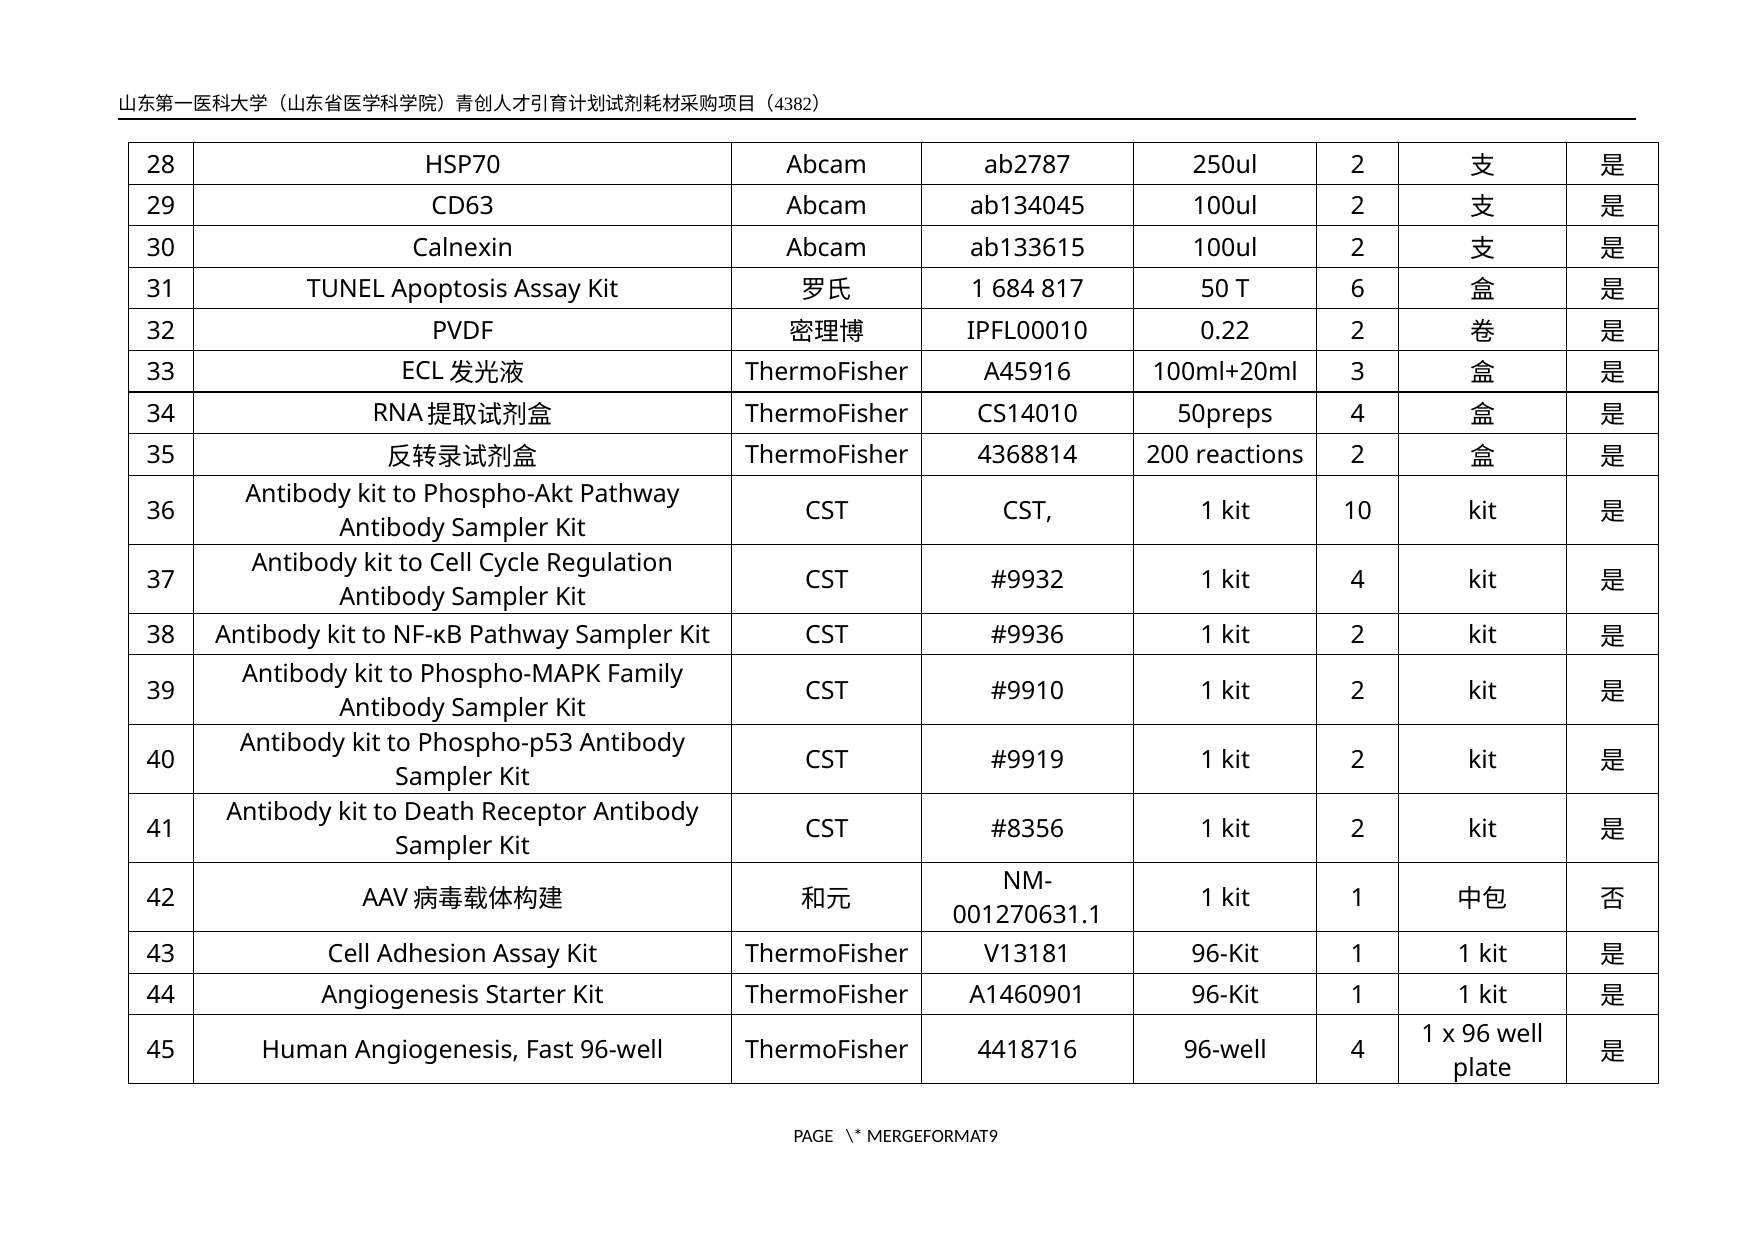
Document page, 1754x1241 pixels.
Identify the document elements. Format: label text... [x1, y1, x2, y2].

table_cell CST [732, 545, 921, 613]
table_cell 是 [1567, 185, 1658, 225]
table_cell ECL发光液 [194, 351, 731, 391]
table_cell 35 [129, 434, 193, 474]
table_cell 1 kit [1134, 476, 1316, 544]
table_cell 2 [1317, 434, 1398, 474]
table_cell 是 [1567, 1015, 1658, 1083]
table_cell 是 [1567, 655, 1658, 723]
table_cell 4418716 [922, 1015, 1133, 1083]
table_cell Antibody kit to Phospho-p53 Antibody Sampler Kit [194, 725, 731, 793]
table_cell 96-Kit [1134, 974, 1316, 1014]
table_cell 卷 [1399, 309, 1566, 350]
table_cell kit [1399, 614, 1566, 654]
table_cell 2 [1317, 655, 1398, 723]
table_cell 否 [1567, 863, 1658, 931]
table_cell Human Angiogenesis, Fast 96-well [194, 1015, 731, 1083]
table_cell 50preps [1134, 393, 1316, 433]
table_cell 2 [1317, 614, 1398, 654]
table_cell NM-001270631.1 [922, 863, 1133, 931]
table_cell 是 [1567, 794, 1658, 862]
table_cell 96-Kit [1134, 932, 1316, 973]
table_cell 1 kit [1134, 863, 1316, 931]
table_cell 是 [1567, 614, 1658, 654]
table_cell ab133615 [922, 226, 1133, 267]
table_cell 是 [1567, 226, 1658, 267]
table_cell IPFL00010 [922, 309, 1133, 350]
table_cell 100ul [1134, 185, 1316, 225]
table_cell 1 [1317, 932, 1398, 973]
table_cell 是 [1567, 351, 1658, 391]
table_cell Calnexin [194, 226, 731, 267]
table_cell ThermoFisher [732, 393, 921, 433]
table_cell ThermoFisher [732, 1015, 921, 1083]
table_cell 45 [129, 1015, 193, 1083]
table_cell 6 [1317, 268, 1398, 308]
table_cell #9919 [922, 725, 1133, 793]
table_cell CST [732, 794, 921, 862]
table_cell 39 [129, 655, 193, 723]
table_cell 41 [129, 794, 193, 862]
table_cell 3 [1317, 351, 1398, 391]
table_cell 38 [129, 614, 193, 654]
table_cell 31 [129, 268, 193, 308]
table_cell AAV病毒载体构建 [194, 863, 731, 931]
table_cell 是 [1567, 268, 1658, 308]
table_cell 50 T [1134, 268, 1316, 308]
table_cell CST [732, 655, 921, 723]
table_cell 盒 [1399, 434, 1566, 474]
table_cell 1 kit [1134, 725, 1316, 793]
table_cell CS14010 [922, 393, 1133, 433]
table_cell ThermoFisher [732, 434, 921, 474]
table_cell 是 [1567, 143, 1658, 183]
table_cell 1 kit [1134, 655, 1316, 723]
table_cell 1 kit [1134, 794, 1316, 862]
table_cell 1 684 817 [922, 268, 1133, 308]
table_cell 盒 [1399, 351, 1566, 391]
table_cell 200 reactions [1134, 434, 1316, 474]
table_cell 是 [1567, 434, 1658, 474]
table_cell 33 [129, 351, 193, 391]
table_cell 盒 [1399, 268, 1566, 308]
table_cell Antibody kit to Phospho-MAPK Family Antibody Sampler Kit [194, 655, 731, 723]
table_cell #9910 [922, 655, 1133, 723]
table_cell 28 [129, 143, 193, 183]
table_cell ThermoFisher [732, 932, 921, 973]
table_cell A1460901 [922, 974, 1133, 1014]
table_cell 1 kit [1134, 614, 1316, 654]
table_cell CST [732, 476, 921, 544]
table_cell 2 [1317, 185, 1398, 225]
table_cell 29 [129, 185, 193, 225]
table_cell ThermoFisher [732, 351, 921, 391]
table_cell 反转录试剂盒 [194, 434, 731, 474]
table_cell 是 [1567, 309, 1658, 350]
table_cell 1 [1317, 863, 1398, 931]
table_cell V13181 [922, 932, 1133, 973]
table_cell CST [732, 614, 921, 654]
table_cell 0.22 [1134, 309, 1316, 350]
table_cell 是 [1567, 476, 1658, 544]
table_cell 支 [1399, 143, 1566, 183]
table_cell 4 [1317, 1015, 1398, 1083]
table_cell #8356 [922, 794, 1133, 862]
table_cell Cell Adhesion Assay Kit [194, 932, 731, 973]
table_cell 是 [1567, 393, 1658, 433]
table_cell Abcam [732, 226, 921, 267]
table_cell kit [1399, 794, 1566, 862]
table_cell TUNEL Apoptosis Assay Kit [194, 268, 731, 308]
table_cell Angiogenesis Starter Kit [194, 974, 731, 1014]
table_cell 4 [1317, 545, 1398, 613]
table_cell kit [1399, 725, 1566, 793]
table_cell ab134045 [922, 185, 1133, 225]
table_cell 250ul [1134, 143, 1316, 183]
table_cell 2 [1317, 794, 1398, 862]
table_cell 100ul [1134, 226, 1316, 267]
table_cell 1 x 96 well plate [1399, 1015, 1566, 1083]
table_cell 1 kit [1399, 974, 1566, 1014]
table_cell 1 [1317, 974, 1398, 1014]
table_cell ThermoFisher [732, 974, 921, 1014]
table_cell 是 [1567, 725, 1658, 793]
table_cell 44 [129, 974, 193, 1014]
table_cell 2 [1317, 309, 1398, 350]
table_cell CST, [922, 476, 1133, 544]
table_cell 1 kit [1134, 545, 1316, 613]
table_cell 40 [129, 725, 193, 793]
table_cell kit [1399, 655, 1566, 723]
table_cell 2 [1317, 226, 1398, 267]
table_cell #9936 [922, 614, 1133, 654]
table_cell 是 [1567, 545, 1658, 613]
table_cell 32 [129, 309, 193, 350]
table_cell 34 [129, 393, 193, 433]
table_cell 是 [1567, 974, 1658, 1014]
table_cell ab2787 [922, 143, 1133, 183]
table_cell 和元 [732, 863, 921, 931]
table_cell 42 [129, 863, 193, 931]
table_cell 盒 [1399, 393, 1566, 433]
table_cell 43 [129, 932, 193, 973]
table_cell #9932 [922, 545, 1133, 613]
table_cell Antibody kit to Cell Cycle Regulation Antibody Sampler Kit [194, 545, 731, 613]
table_cell kit [1399, 545, 1566, 613]
table_cell RNA提取试剂盒 [194, 393, 731, 433]
table_cell Antibody kit to Death Receptor Antibody Sampler Kit [194, 794, 731, 862]
table_cell CD63 [194, 185, 731, 225]
table_cell 密理博 [732, 309, 921, 350]
table_cell 30 [129, 226, 193, 267]
table_cell 37 [129, 545, 193, 613]
table_cell Antibody kit to Phospho-Akt Pathway Antibody Sampler Kit [194, 476, 731, 544]
table_cell 4 [1317, 393, 1398, 433]
table_cell 支 [1399, 226, 1566, 267]
table_cell 2 [1317, 725, 1398, 793]
table_cell 36 [129, 476, 193, 544]
table_cell 2 [1317, 143, 1398, 183]
table_cell CST [732, 725, 921, 793]
table_cell 4368814 [922, 434, 1133, 474]
table_cell PVDF [194, 309, 731, 350]
table_cell 10 [1317, 476, 1398, 544]
table_cell 是 [1567, 932, 1658, 973]
table_cell A45916 [922, 351, 1133, 391]
table_cell kit [1399, 476, 1566, 544]
table_cell Abcam [732, 185, 921, 225]
table_cell HSP70 [194, 143, 731, 183]
table_cell 96-well [1134, 1015, 1316, 1083]
table_cell 中包 [1399, 863, 1566, 931]
table_cell Abcam [732, 143, 921, 183]
table_cell 支 [1399, 185, 1566, 225]
table_cell 100ml+20ml [1134, 351, 1316, 391]
table_cell 1 kit [1399, 932, 1566, 973]
table_cell Antibody kit to NF-κB Pathway Sampler Kit [194, 614, 731, 654]
table_cell 罗氏 [732, 268, 921, 308]
